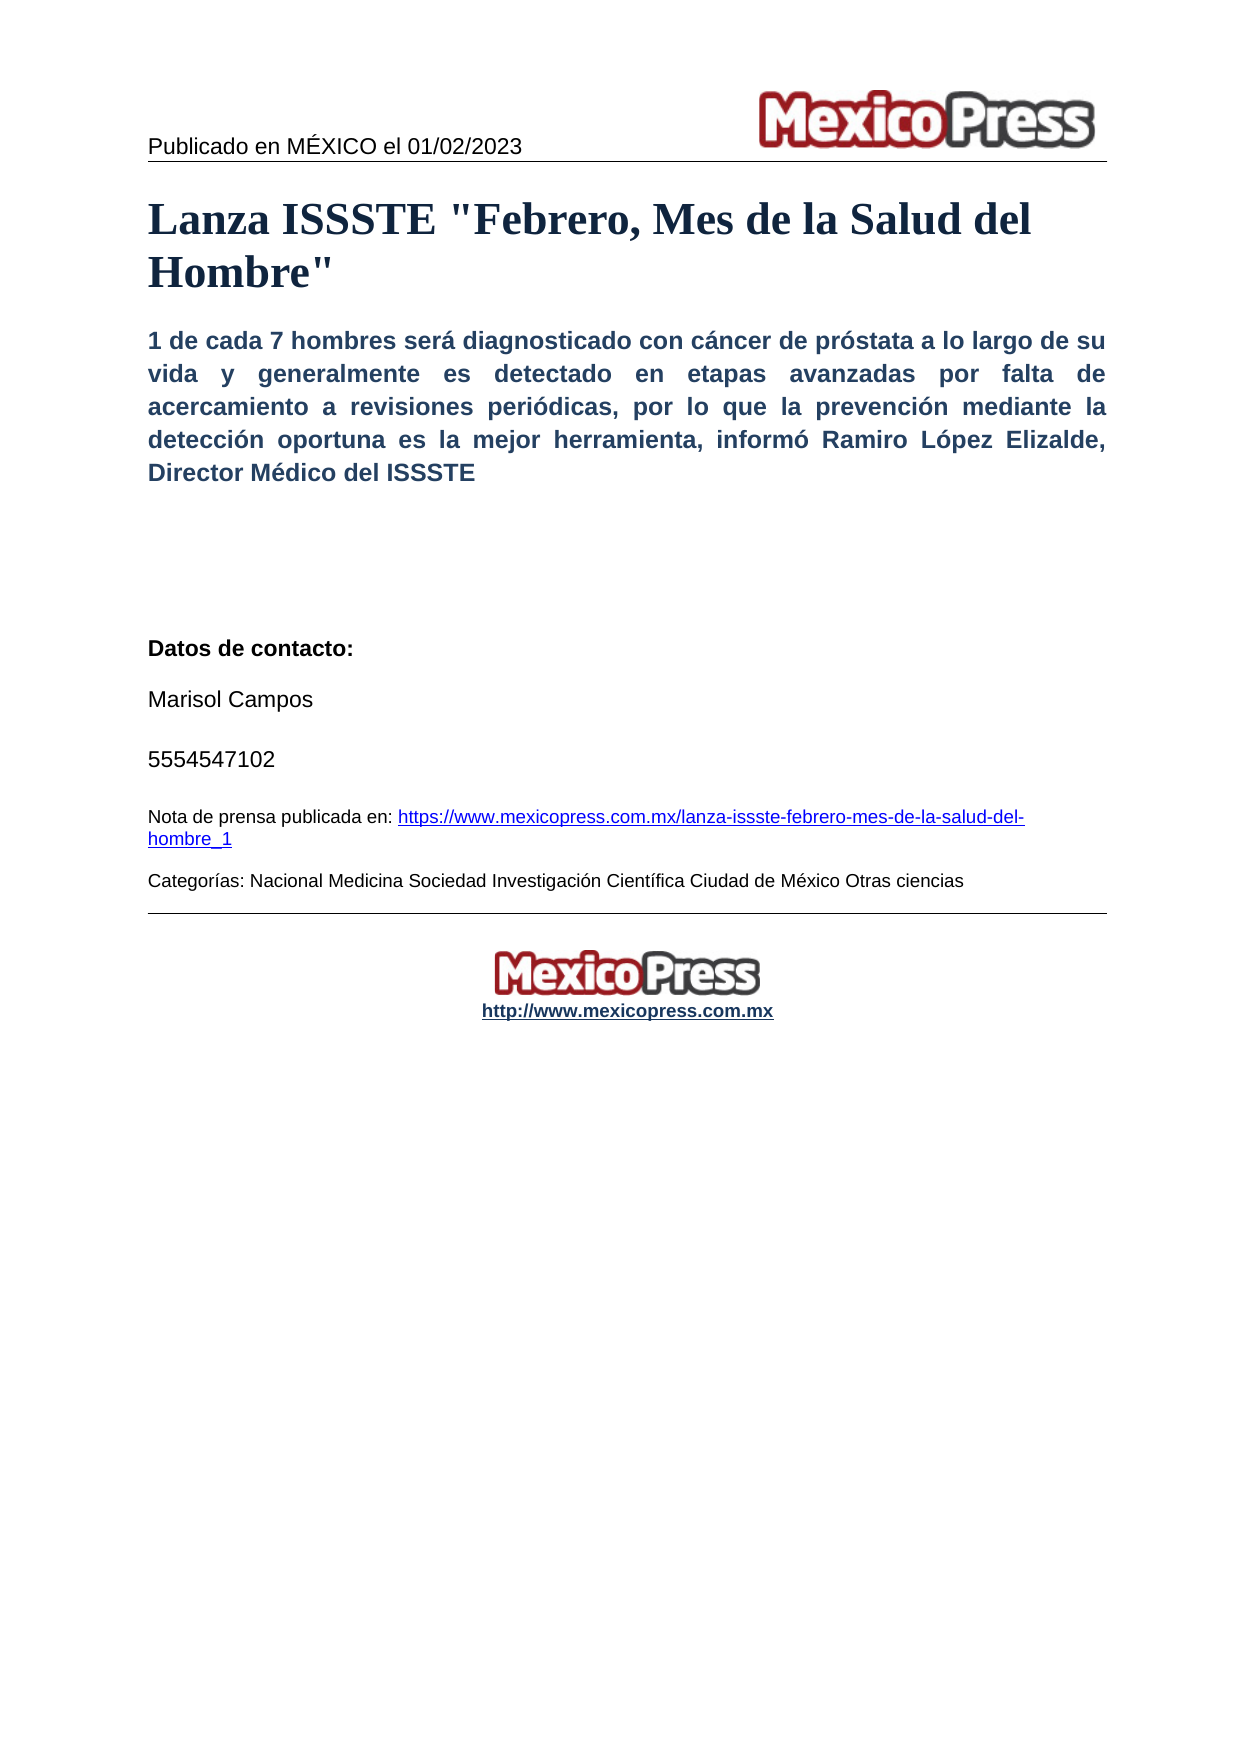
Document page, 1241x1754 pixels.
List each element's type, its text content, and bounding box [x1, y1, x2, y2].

text Datos de contacto: [148, 634, 1107, 661]
text Publicado en MÉXICO el 01/02/2023 [148, 133, 1107, 161]
text 5554547102 [148, 746, 1063, 772]
text http://www.mexicopress.com.mx [148, 1000, 1107, 1022]
picture [759, 90, 1096, 133]
text Categorías: Nacional Medicina Sociedad Investigación Científica Ciudad de México Otras ciencias [148, 870, 1107, 892]
subtitle 1 de cada 7 hombres será diagnosticado con cáncer de próstata a lo largo de su vida y generalmente es detectado en etapas avanzadas por falta de acercamiento a revisiones periódicas, por lo que la prevención mediante la detección oportuna es la mejor herramienta, informó Ramiro López Elizalde, Director Médico del ISSSTE [148, 326, 1107, 487]
text Nota de prensa publicada en: https://www.mexicopress.com.mx/lanza-issste-febrero-mes-de-la-salud-del-hombre_1 [148, 806, 1107, 849]
text Marisol Campos [148, 686, 1063, 712]
picture [494, 950, 760, 996]
subtitle Lanza ISSSTE "Febrero, Mes de la Salud del Hombre" [148, 192, 1107, 297]
